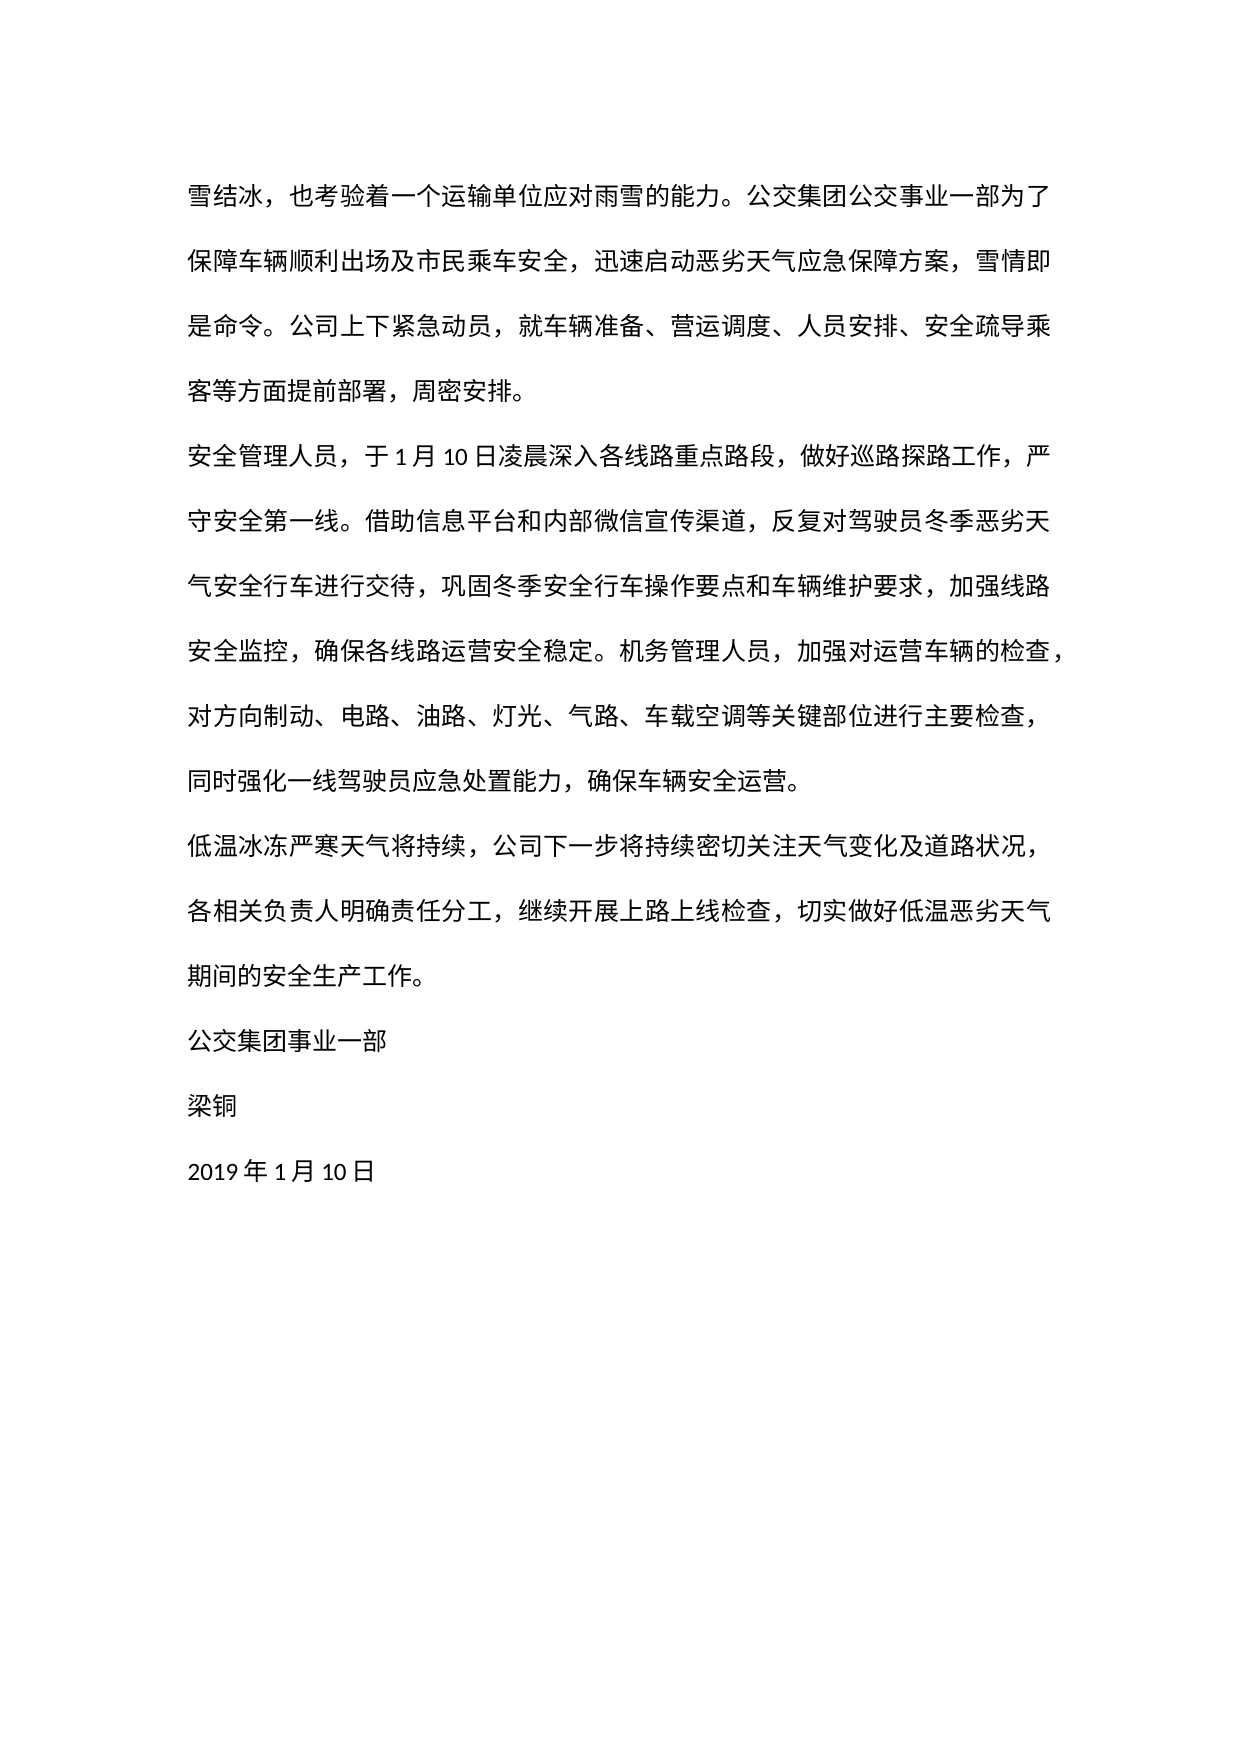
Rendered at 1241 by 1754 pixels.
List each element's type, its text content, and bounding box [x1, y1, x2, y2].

text 安全管理人员，于1月10日凌晨深入各线路重点路段，做好巡路探路工作，严守安全第一线。借助信息平台和内部微信宣传渠道，反复对驾驶员冬季恶劣天气安全行车进行交待，巩固冬季安全行车操作要点和车辆维护要求，加强线路安全监控，确保各线路运营安全稳定。机务管理人员，加强对运营车辆的检查，对方向制动、电路、油路、灯光、气路、车载空调等关键部位进行主要检查，同时强化一线驾驶员应急处置能力，确保车辆安全运营。 [187, 422, 1053, 812]
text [187, 162, 1053, 422]
text 2019年1月10日 [187, 1137, 1053, 1202]
text 公交集团事业一部 [187, 1007, 1053, 1072]
text 低温冰冻严寒天气将持续，公司下一步将持续密切关注天气变化及道路状况，各相关负责人明确责任分工，继续开展上路上线检查，切实做好低温恶劣天气期间的安全生产工作。 [187, 812, 1053, 1007]
text 梁铜 [187, 1072, 1053, 1137]
